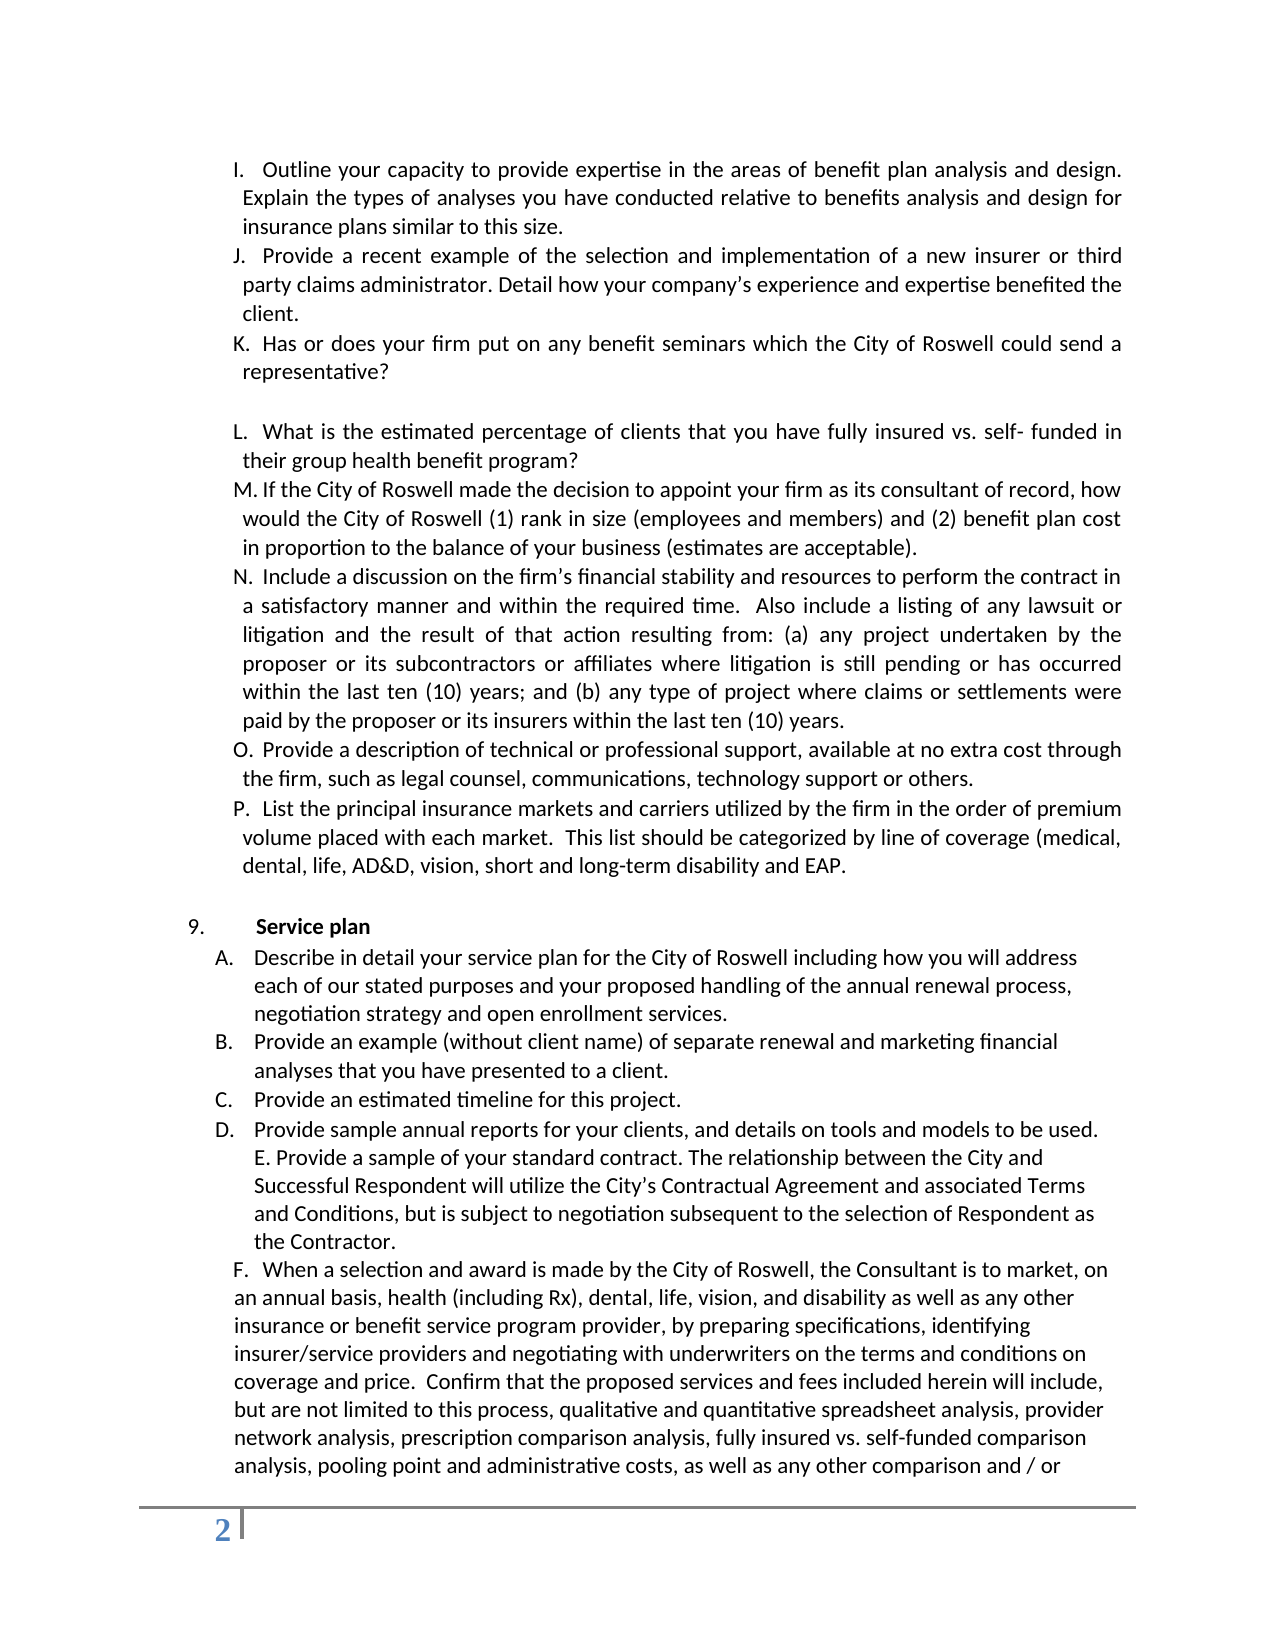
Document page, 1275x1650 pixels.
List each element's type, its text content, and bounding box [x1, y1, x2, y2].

list Provide an example (without client name) of separate renewal and marketing financial analyses that you have presented to a client. [215, 1027, 1123, 1084]
list List the principal insurance markets and carriers utilized by the firm in the order of premium volume placed with each market. This list should be categorized by line of coverage (medical, dental, life, AD&D, vision, short and long-term disability and EAP. [233, 794, 1123, 879]
list Include a discussion on the firm’s financial stability and resources to perform the contract in a satisfactory manner and within the required time. Also include a listing of any lawsuit or litigation and the result of that action resulting from: (a) any project undertaken by the proposer or its subcontractors or affiliates where litigation is still pending or has occurred within the last ten (10) years; and (b) any type of project where claims or settlements were paid by the proposer or its insurers within the last ten (10) years. [233, 562, 1123, 734]
list Has or does your firm put on any benefit seminars which the City of Roswell could send a representative? [233, 329, 1123, 386]
list Provide a recent example of the selection and implementation of a new insurer or third party claims administrator. Detail how your company’s experience and expertise benefited the client. [233, 242, 1123, 327]
list Outline your capacity to provide expertise in the areas of benefit plan analysis and design. Explain the types of analyses you have conducted relative to benefits analysis and design for insurance plans similar to this size. [233, 155, 1123, 240]
list Provide an estimated timeline for this project. [215, 1086, 1123, 1114]
subtitle 9. Service plan [187, 912, 1125, 940]
list What is the estimated percentage of clients that you have fully insured vs. self- funded in their group health benefit program? [233, 417, 1123, 474]
list Describe in detail your service plan for the City of Roswell including how you will address each of our stated purposes and your proposed handling of the annual renewal process, negotiation strategy and open enrollment services. [215, 943, 1123, 1027]
list If the City of Roswell made the decision to appoint your firm as its consultant of record, how would the City of Roswell (1) rank in size (employees and members) and (2) benefit plan cost in proportion to the balance of your business (estimates are acceptable). [233, 475, 1123, 561]
list Provide a description of technical or professional support, available at no extra cost through the firm, such as legal counsel, communications, technology support or others. [233, 736, 1123, 792]
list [233, 1255, 1125, 1479]
list Provide sample annual reports for your clients, and details on tools and models to be used. E. Provide a sample of your standard contract. The relationship between the City and Successful Respondent will utilize the City’s Contractual Agreement and associated Terms and Conditions, but is subject to negotiation subsequent to the selection of Respondent as the Contractor. [215, 1115, 1123, 1255]
